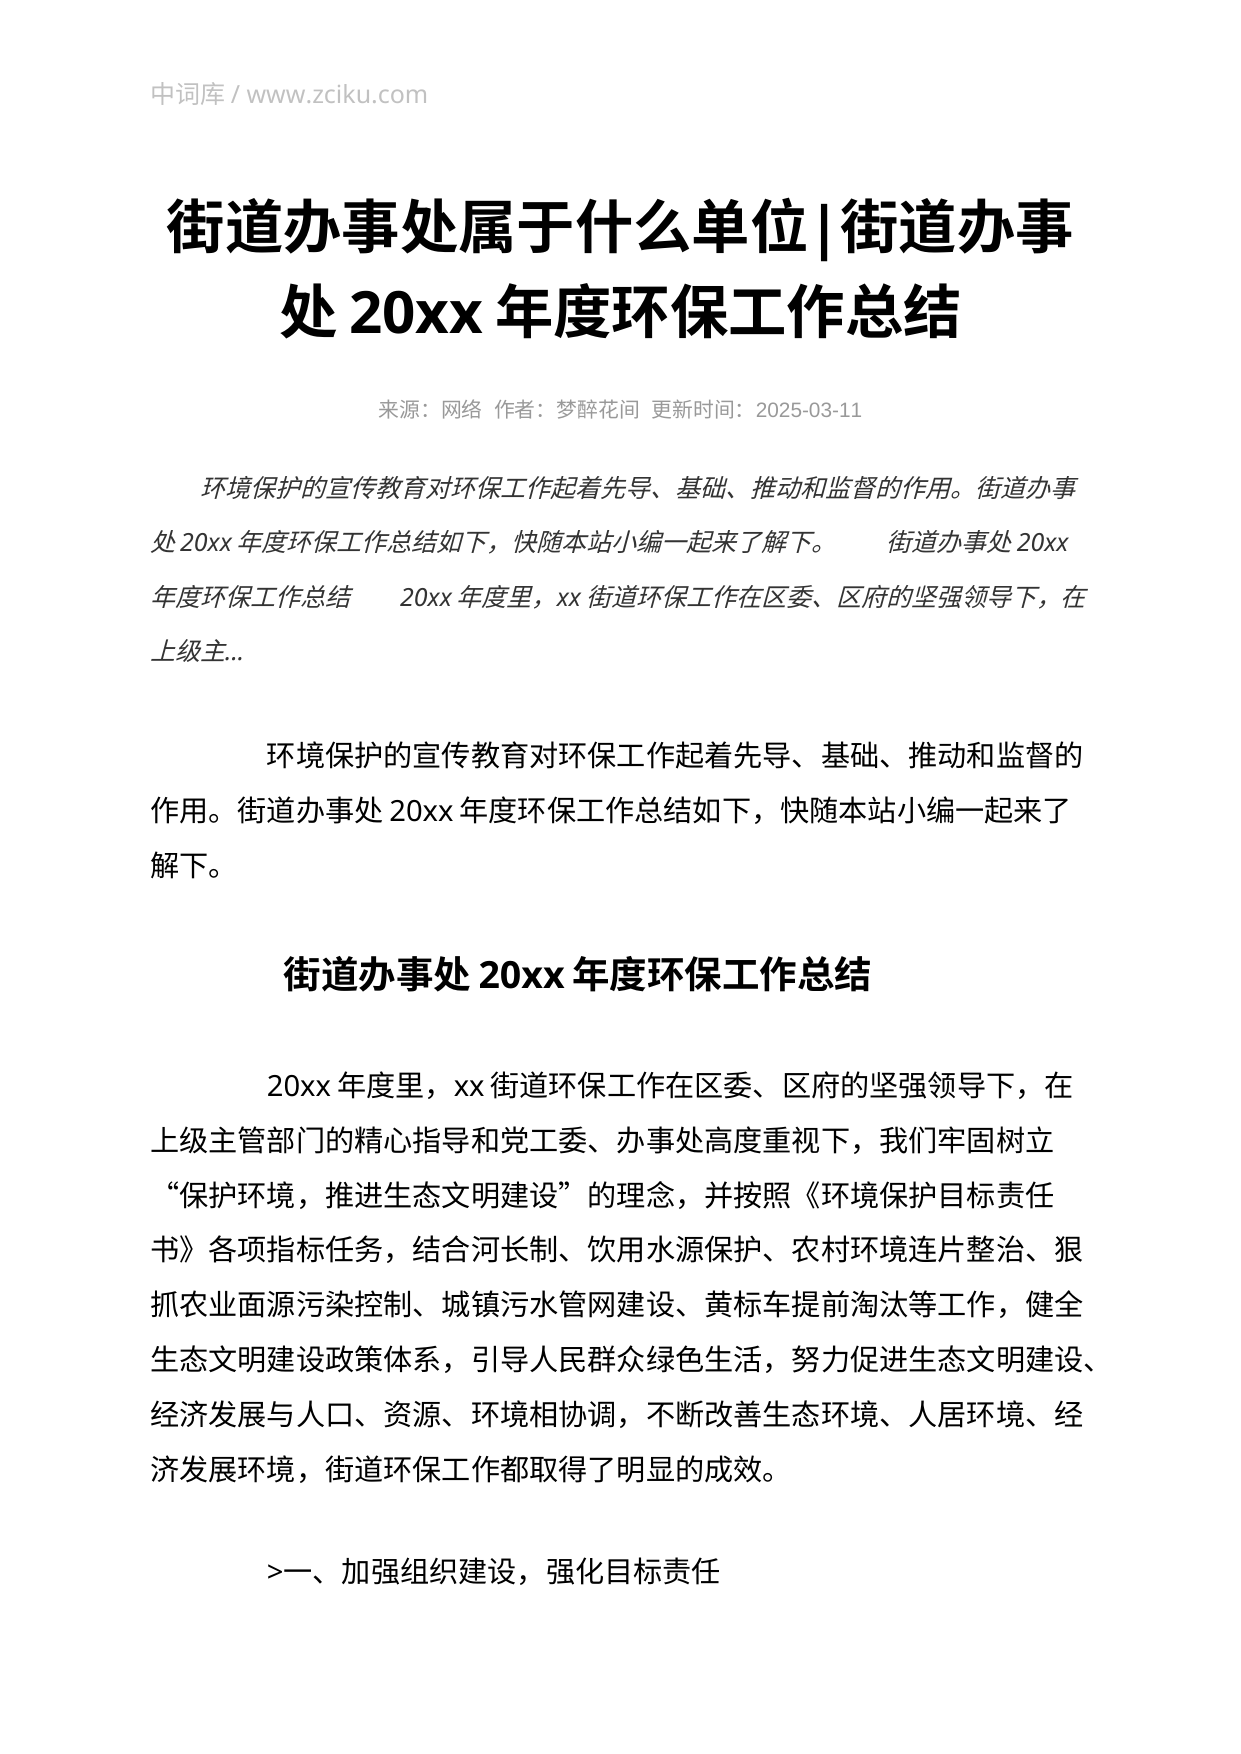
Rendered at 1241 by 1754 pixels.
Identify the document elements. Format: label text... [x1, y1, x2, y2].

text 环境保护的宣传教育对环保工作起着先导、基础、推动和监督的作用。街道办事处20xx年度环保工作总结如下，快随本站小编一起来了解下。 [150, 733, 1090, 885]
text 街道办事处20xx年度环保工作总结 [150, 944, 1090, 999]
text 环境保护的宣传教育对环保工作起着先导、基础、推动和监督的作用。街道办事处20xx年度环保工作总结如下，快随本站小编一起来了解下。 街道办事处20xx年度环保工作总结 20xx年度里，xx街道环保工作在区委、区府的坚强领导下，在上级主... [150, 468, 1090, 668]
text >一、加强组织建设，强化目标责任 [150, 1548, 1090, 1591]
subtitle 街道办事处属于什么单位|街道办事处20xx年度环保工作总结 [150, 181, 1090, 351]
text 来源：网络 作者：梦醉花间 更新时间：2025-03-11 [150, 398, 1090, 422]
text 20xx年度里，xx街道环保工作在区委、区府的坚强领导下，在上级主管部门的精心指导和党工委、办事处高度重视下，我们牢固树立“保护环境，推进生态文明建设”的理念，并按照《环境保护目标责任书》各项指标任务，结合河长制、饮用水源保护、农村环境连片整治、狠抓农业面源污染控制、城镇污水管网建设、黄标车提前淘汰等工作，健全生态文明建设政策体系，引导人民群众绿色生活，努力促进生态文明建设、经济发展与人口、资源、环境相协调，不断改善生态环境、人居环境、经济发展环境，街道环保工作都取得了明显的成效。 [150, 1062, 1090, 1489]
